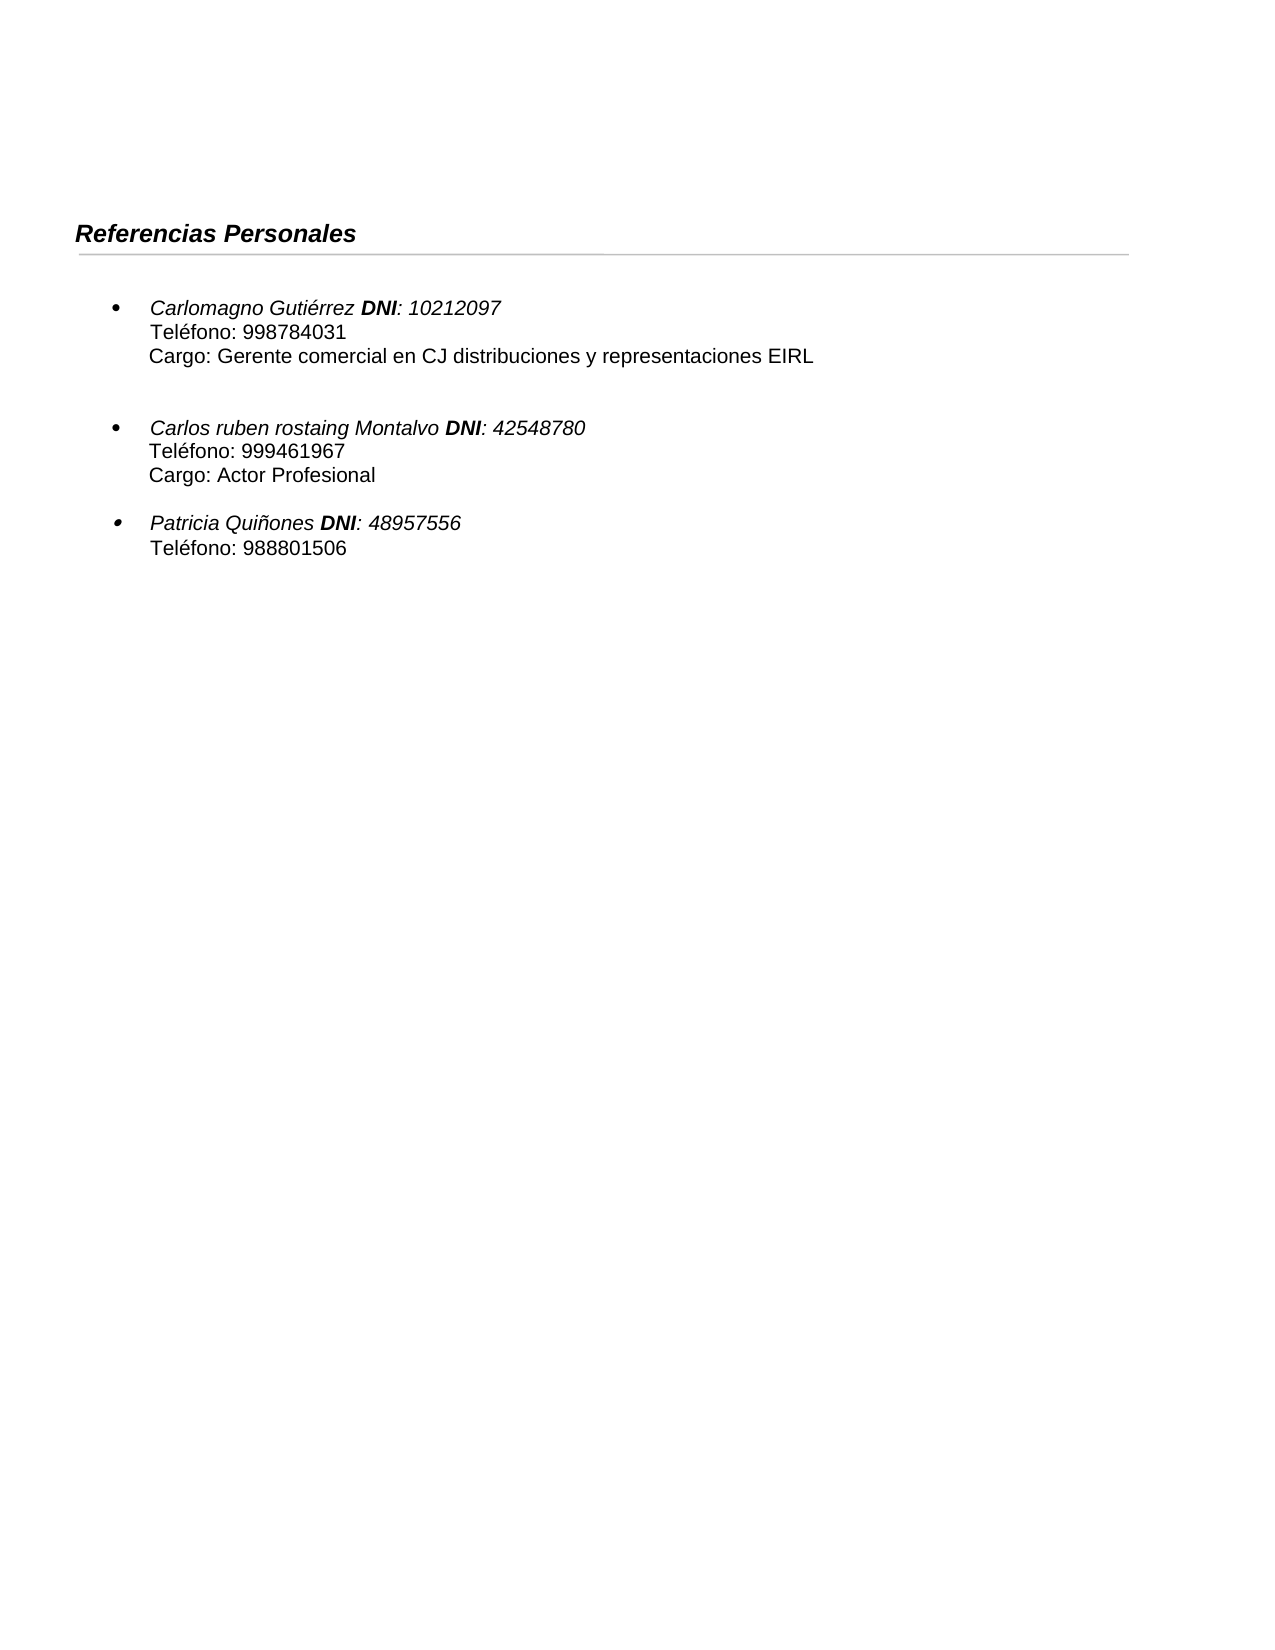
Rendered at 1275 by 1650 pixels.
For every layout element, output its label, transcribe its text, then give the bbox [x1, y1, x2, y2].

text Cargo: Actor Profesional [75, 463, 1200, 487]
list Carlomagno Gutiérrez DNI: 10212097 [112, 295, 1200, 319]
text Teléfono: 988801506 [150, 535, 1200, 559]
subtitle Referencias Personales [75, 219, 1200, 247]
list Patricia Quiñones DNI: 48957556 [112, 511, 1200, 535]
text Teléfono: 999461967 [75, 439, 1200, 463]
text Cargo: Gerente comercial en CJ distribuciones y representaciones EIRL [75, 343, 1200, 367]
list Carlos ruben rostaing Montalvo DNI: 42548780 [112, 415, 1200, 439]
text Teléfono: 998784031 [149, 319, 1200, 343]
